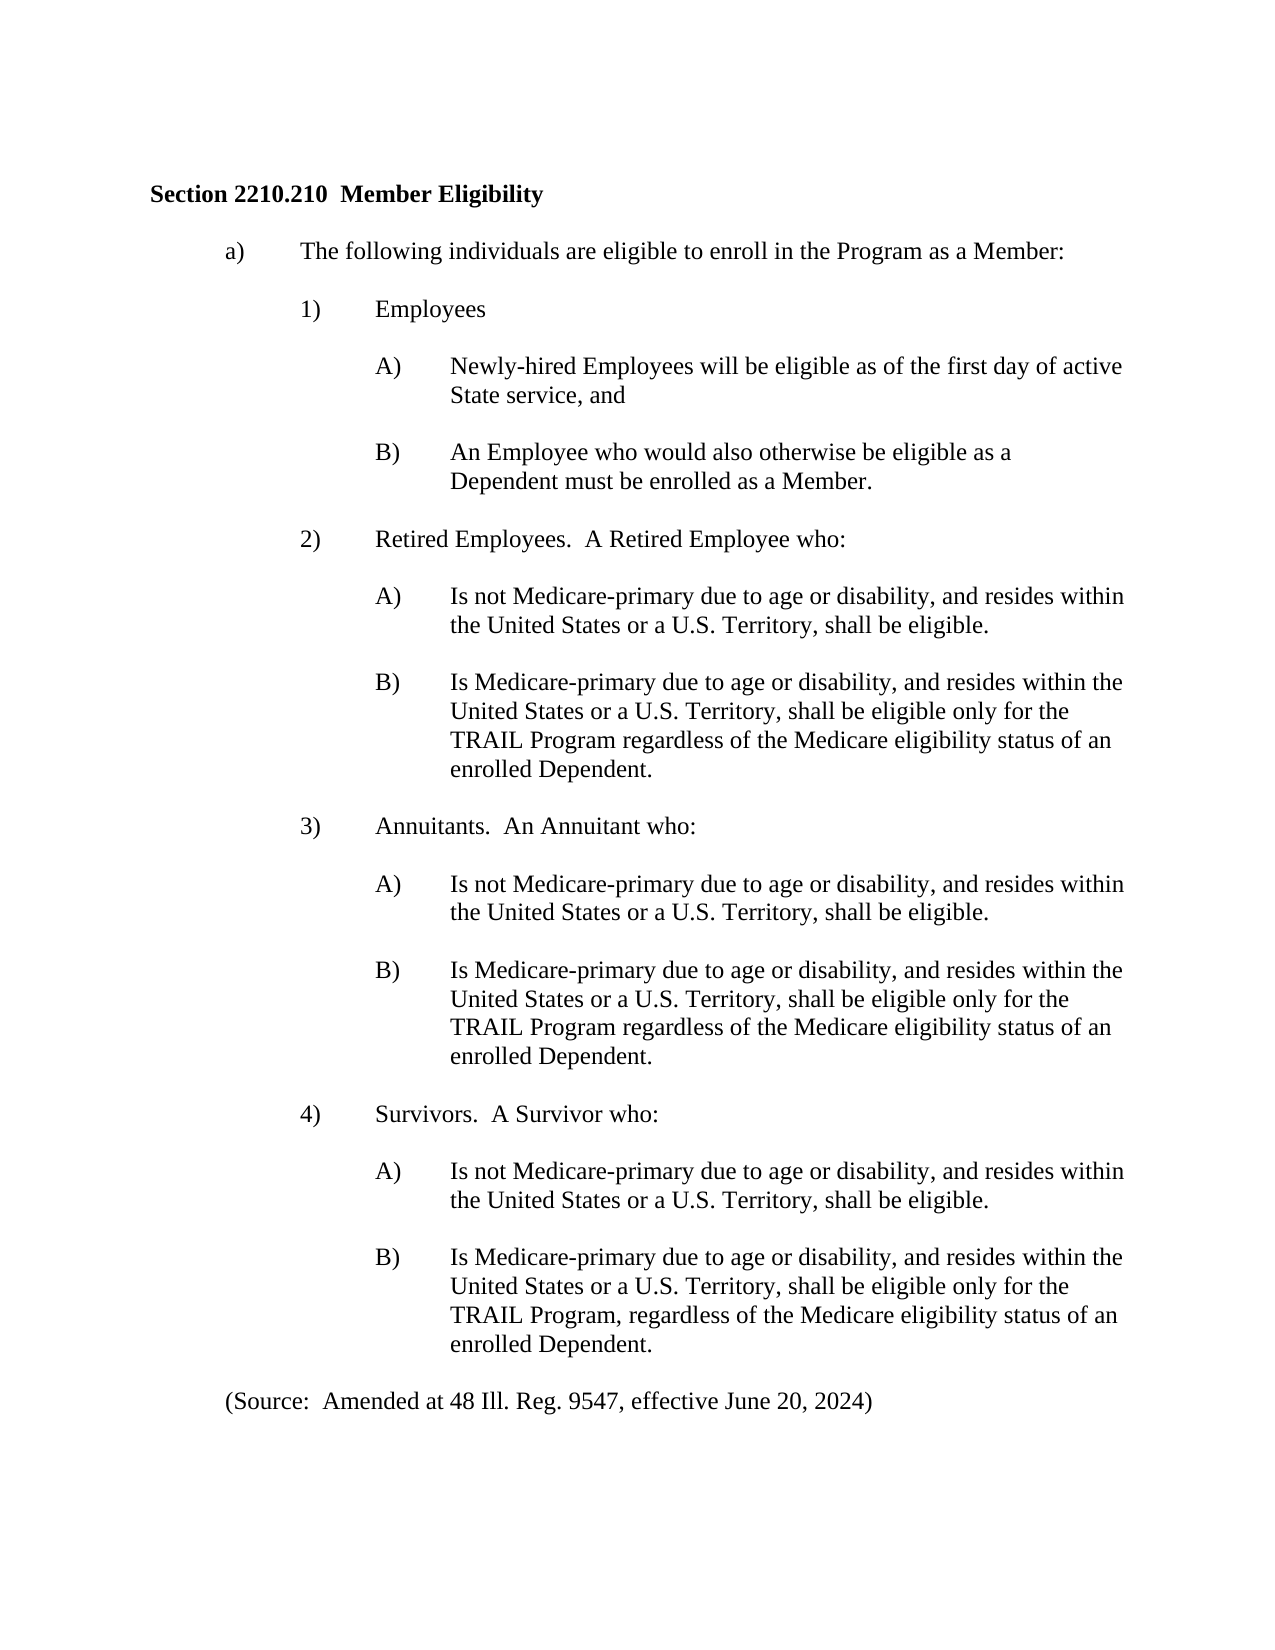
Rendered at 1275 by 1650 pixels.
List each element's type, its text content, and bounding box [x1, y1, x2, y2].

text A) Newly-hired Employees will be eligible as of the first day of active State service, and [375, 351, 1125, 409]
text A) Is not Medicare-primary due to age or disability, and resides within the United States or a U.S. Territory, shall be eligible. [375, 581, 1125, 639]
text 3) Annuitants. An Annuitant who: [225, 811, 1125, 840]
text 1) Employees [225, 294, 1125, 322]
text B) Is Medicare-primary due to age or disability, and resides within the United States or a U.S. Territory, shall be eligible only for the TRAIL Program, regardless of the Medicare eligibility status of an enrolled Dependent. [375, 1242, 1125, 1357]
text (Source: Amended at 48 Ill. Reg. 9547, effective June 20, 2024) [225, 1386, 1125, 1415]
text A) Is not Medicare-primary due to age or disability, and resides within the United States or a U.S. Territory, shall be eligible. [375, 869, 1125, 926]
text Section 2210.210 Member Eligibility [150, 179, 1125, 207]
text a) The following individuals are eligible to enroll in the Program as a Member: [150, 236, 1125, 265]
text A) Is not Medicare-primary due to age or disability, and resides within the United States or a U.S. Territory, shall be eligible. [375, 1156, 1125, 1214]
text 2) Retired Employees. A Retired Employee who: [225, 524, 1125, 552]
text B) An Employee who would also otherwise be eligible as a Dependent must be enrolled as a Member. [375, 437, 1125, 495]
text B) Is Medicare-primary due to age or disability, and resides within the United States or a U.S. Territory, shall be eligible only for the TRAIL Program regardless of the Medicare eligibility status of an enrolled Dependent. [375, 955, 1125, 1070]
text 4) Survivors. A Survivor who: [225, 1099, 1125, 1127]
text B) Is Medicare-primary due to age or disability, and resides within the United States or a U.S. Territory, shall be eligible only for the TRAIL Program regardless of the Medicare eligibility status of an enrolled Dependent. [375, 667, 1125, 782]
